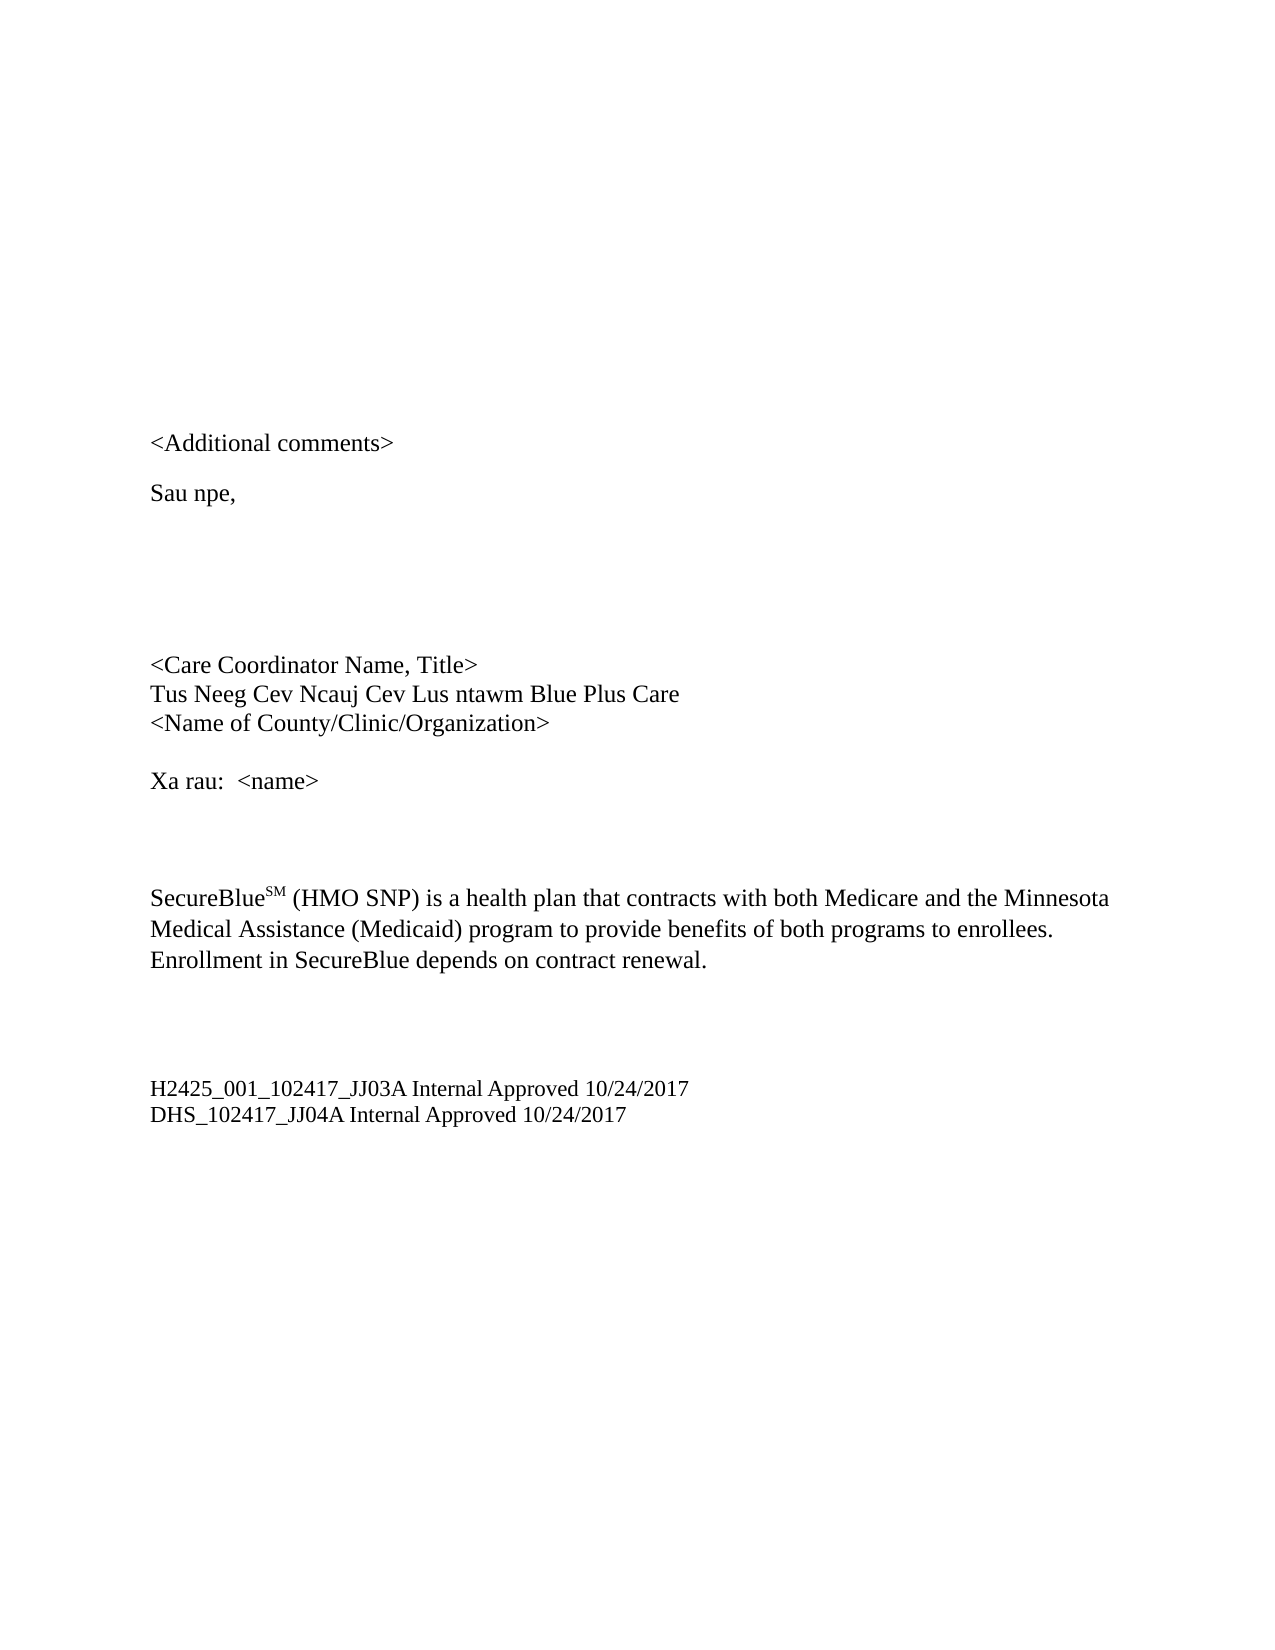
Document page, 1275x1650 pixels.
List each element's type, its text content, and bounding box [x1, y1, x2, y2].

text <Name of County/Clinic/Organization> [150, 708, 1172, 737]
text H2425_001_102417_JJ03A Internal Approved 10/24/2017 [150, 1075, 1172, 1101]
text Sau npe, [150, 478, 1172, 507]
text SecureBlueSM (HMO SNP) is a health plan that contracts with both Medicare and the Minnesota Medical Assistance (Medicaid) program to provide benefits of both programs to enrollees. Enrollment in SecureBlue depends on contract renewal. [150, 881, 1172, 975]
text <Additional comments> [150, 428, 1172, 457]
text <Care Coordinator Name, Title> [150, 650, 1172, 679]
text Xa rau: <name> [150, 766, 1172, 795]
text DHS_102417_JJ04A Internal Approved 10/24/2017 [150, 1101, 1172, 1128]
text Tus Neeg Cev Ncauj Cev Lus ntawm Blue Plus Care [150, 679, 1172, 708]
